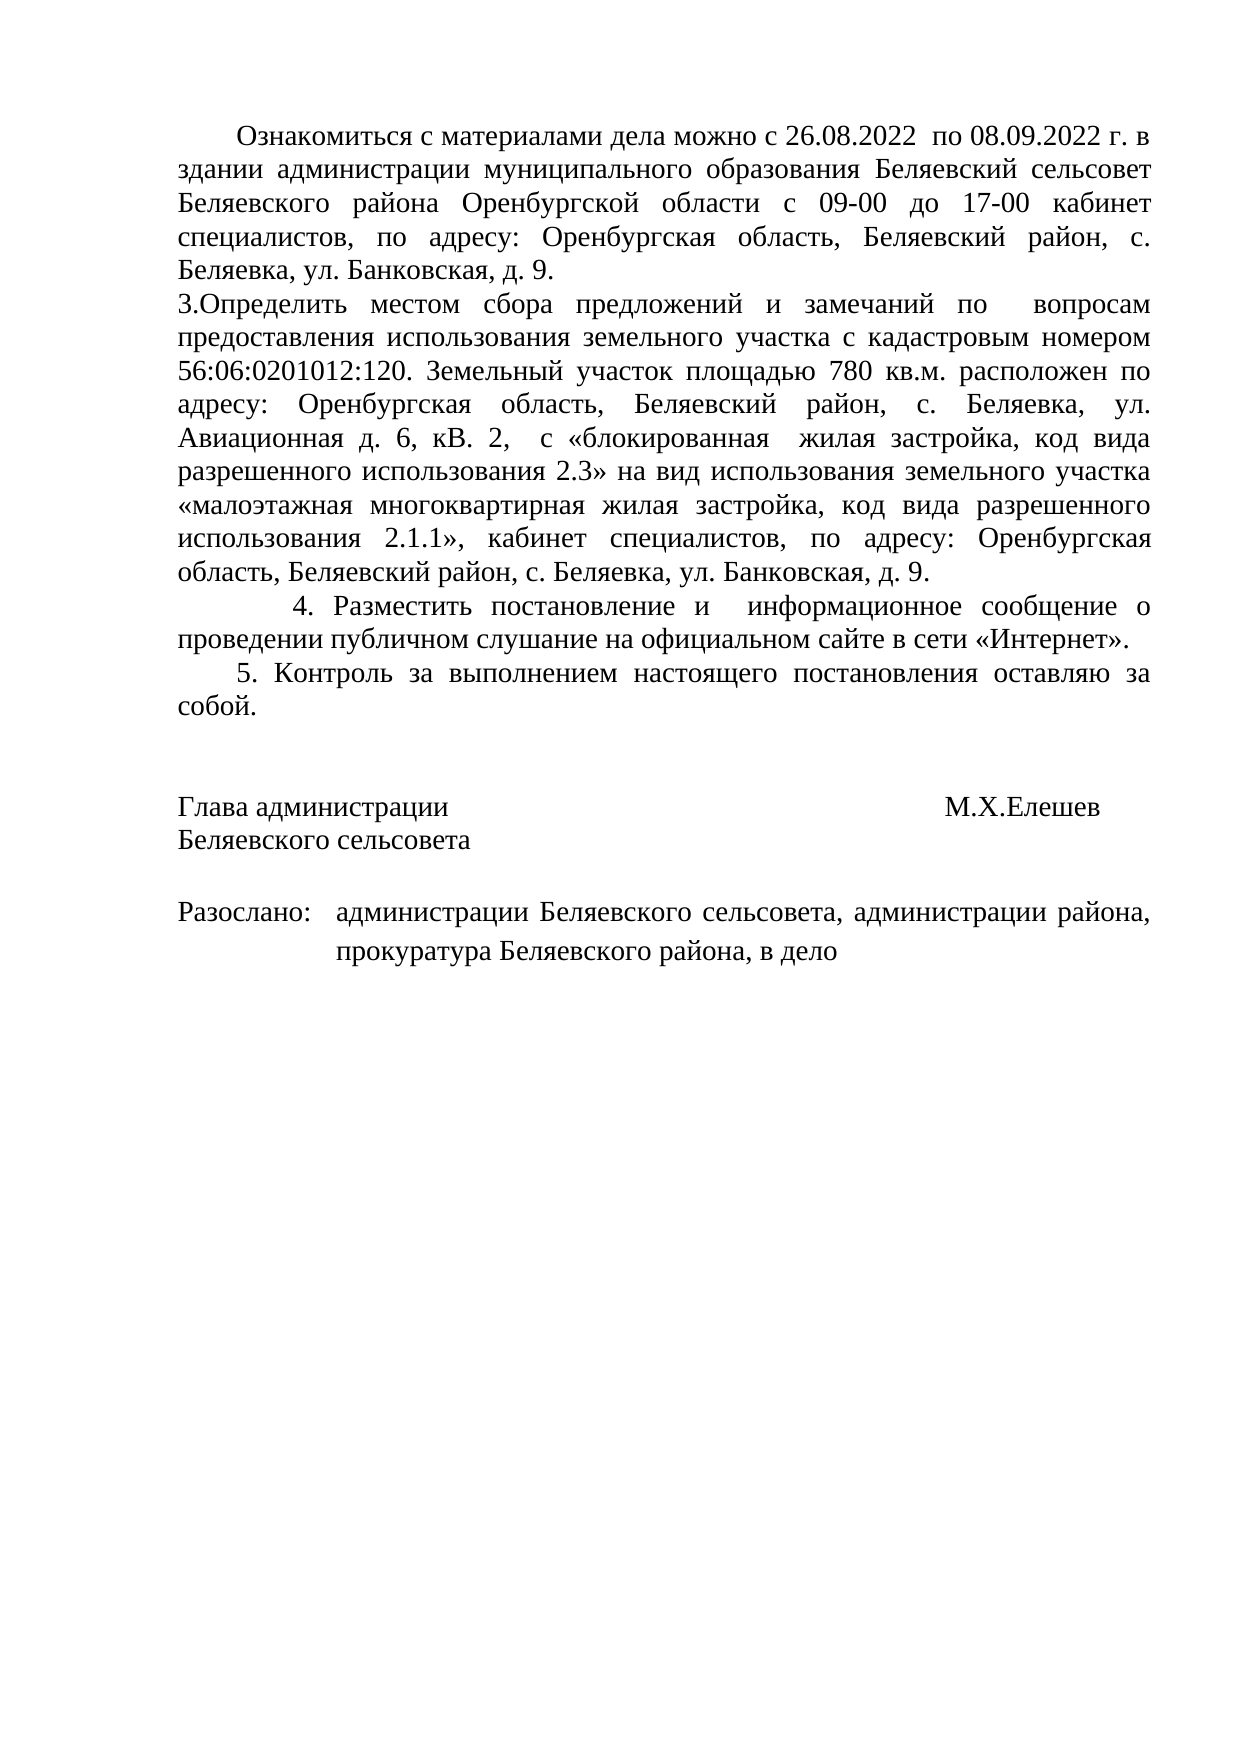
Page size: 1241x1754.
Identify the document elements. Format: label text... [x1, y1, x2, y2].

text 5. Контроль за выполнением настоящего постановления оставляю за собой. [177, 655, 1152, 722]
text Беляевского сельсовета [177, 822, 1152, 856]
text Ознакомиться с материалами дела можно с 26.08.2022 по 08.09.2022 г. в здании администрации муниципального образования Беляевский сельсовет Беляевского района Оренбургской области с 09-00 до 17-00 кабинет специалистов, по адресу: Оренбургская область, Беляевский район, с. Беляевка, ул. Банковская, д. 9. [177, 118, 1152, 286]
table_header администрации Беляевского сельсовета, администрации района, прокуратура Беляевского района, в дело [325, 856, 1163, 971]
text 4. Разместить постановление и информационное сообщение о проведении публичном слушание на официальном сайте в сети «Интернет». [177, 588, 1152, 655]
text Глава администрации М.Х.Елешев [177, 789, 1152, 822]
text 3.Определить местом сбора предложений и замечаний по вопросам предоставления использования земельного участка с кадастровым номером 56:06:0201012:120. Земельный участок площадью 780 кв.м. расположен по адресу: Оренбургская область, Беляевский район, с. Беляевка, ул. Авиационная д. 6, кВ. 2, с «блокированная жилая застройка, код вида разрешенного использования 2.3» на вид использования земельного участка «малоэтажная многоквартирная жилая застройка, код вида разрешенного использования 2.1.1», кабинет специалистов, по адресу: Оренбургская область, Беляевский район, с. Беляевка, ул. Банковская, д. 9. [177, 286, 1152, 588]
table_header Разослано: [166, 856, 324, 971]
